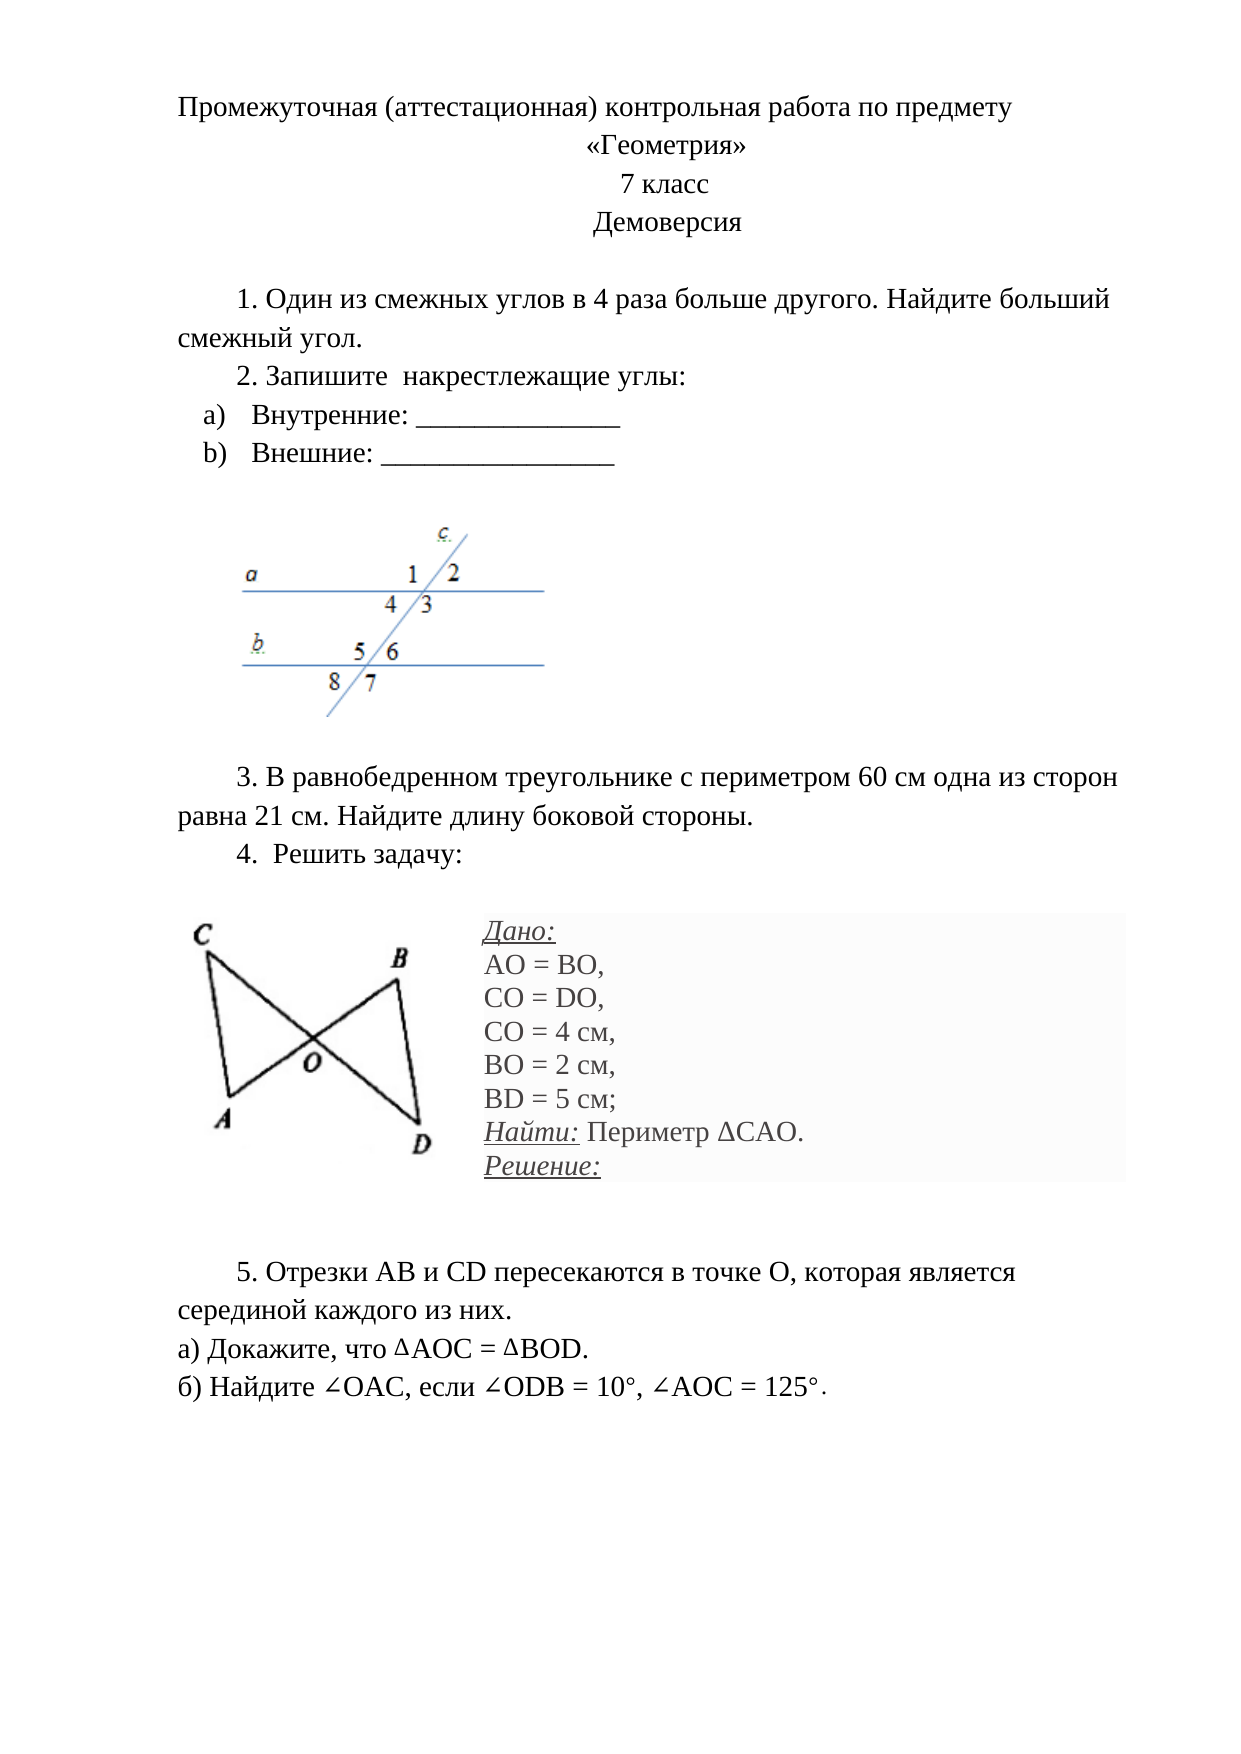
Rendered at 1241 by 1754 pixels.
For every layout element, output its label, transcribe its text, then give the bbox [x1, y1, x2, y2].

list В равнобедренном треугольнике с периметром 60 см одна из сторон равна 21 см. Найдите длину боковой стороны. [177, 759, 1152, 831]
text «Геометрия» [177, 127, 1152, 161]
list Внешние: ________________ [177, 436, 1152, 469]
text Демоверсия [177, 204, 1152, 238]
list Отрезки АВ и CD пересекаются в точке О, которая является серединой каждого из них. [177, 1254, 1152, 1326]
text б) Найдите ОАС, если ODB = 10, AOC = 125 [177, 1369, 1152, 1403]
table_header Дано: АО = ВО, СО = DO, СО = 4 см, ВО = 2 см, BD = 5 см; Найти: Периметр ΔСАО. Решение: [473, 913, 1137, 1215]
list Запишите накрестлежащие углы: [177, 358, 1152, 392]
picture [177, 913, 450, 1164]
list Решить задачу: [177, 836, 1152, 870]
picture [236, 512, 548, 717]
text Промежуточная (аттестационная) контрольная работа по предмету [177, 89, 1152, 122]
table_header [166, 913, 472, 1215]
list Один из смежных углов в 4 раза больше другого. Найдите больший смежный угол. [177, 281, 1152, 353]
text а) Докажите, что АОС = BOD. [177, 1331, 1152, 1364]
text 7 класс [177, 166, 1152, 199]
list Внутренние: ______________ [177, 397, 1152, 431]
